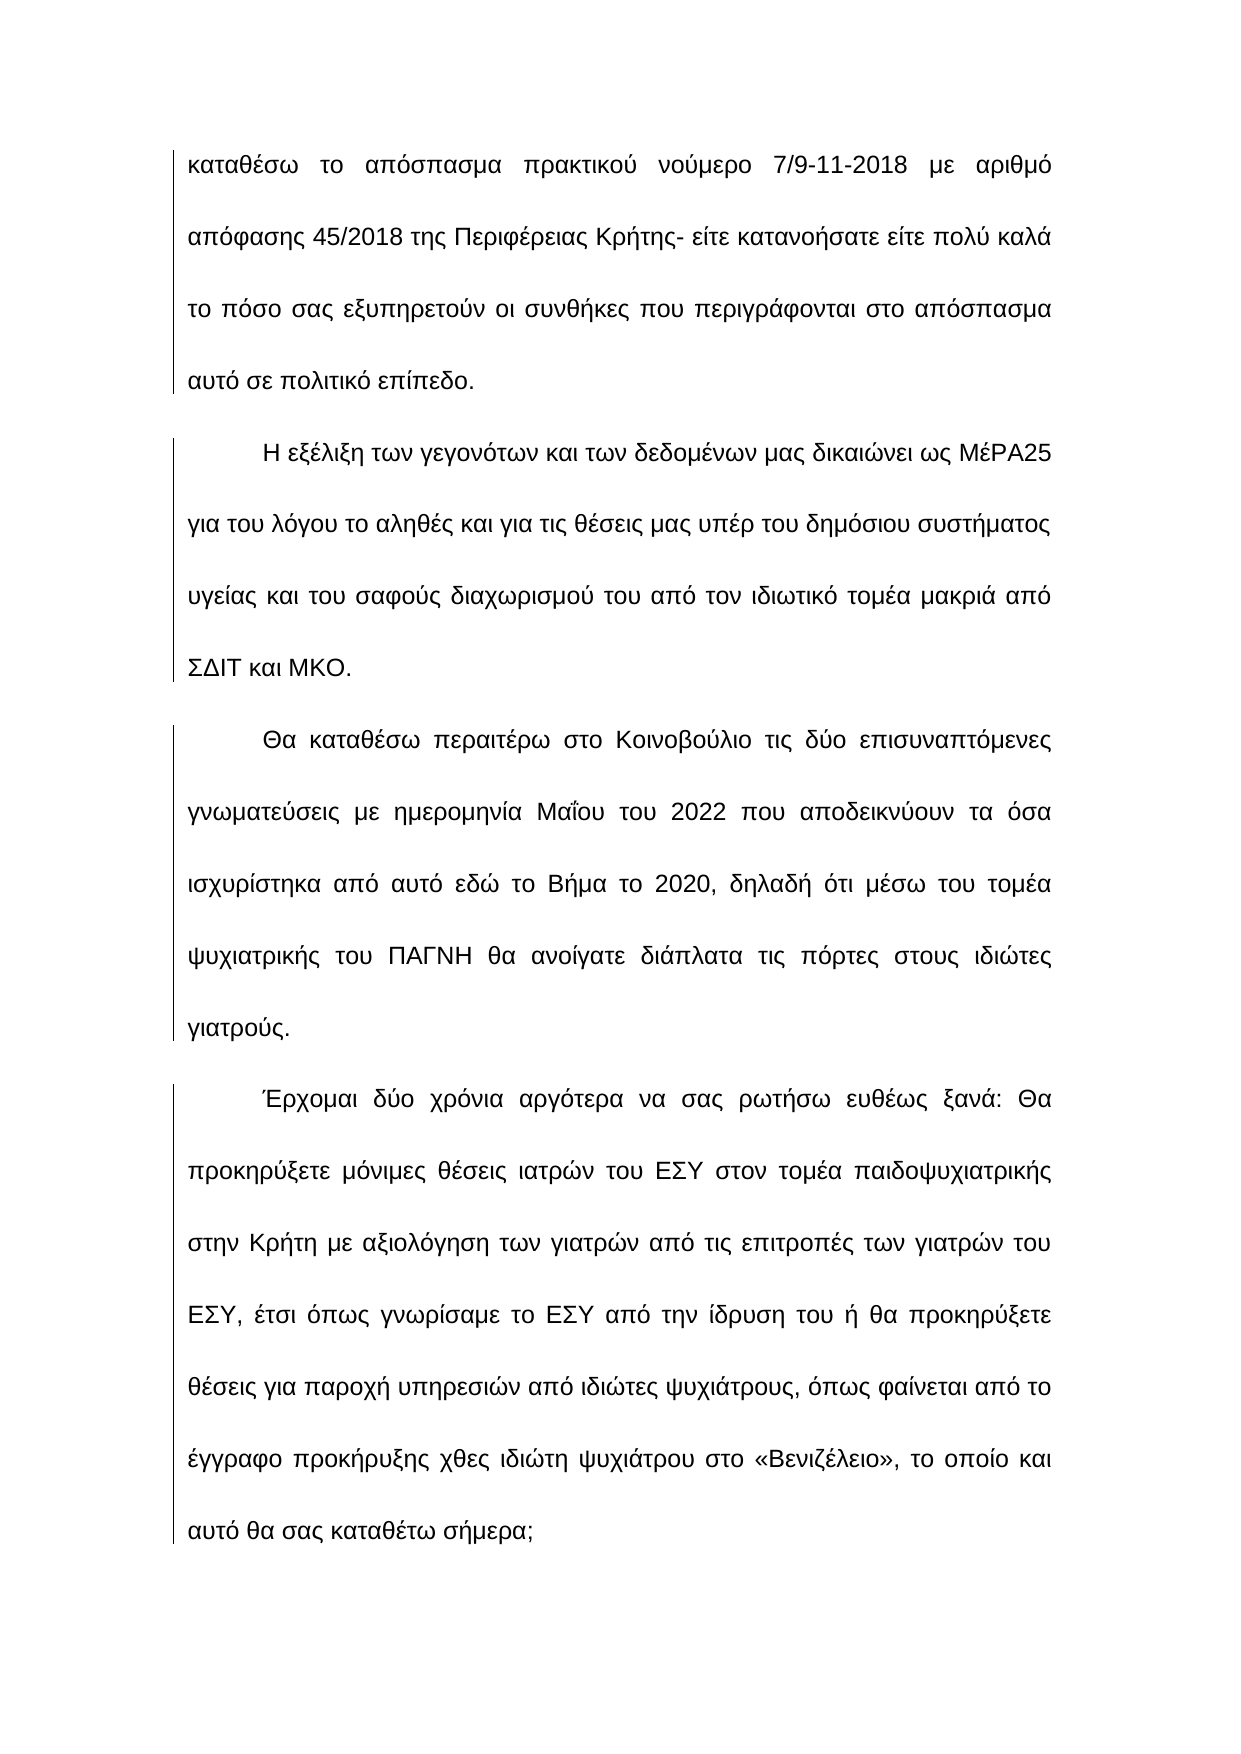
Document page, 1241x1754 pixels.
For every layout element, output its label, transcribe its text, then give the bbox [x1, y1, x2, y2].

text Έρχομαι δύο χρόνια αργότερα να σας ρωτήσω ευθέως ξανά: Θα προκηρύξετε μόνιμες θέσεις ιατρών του ΕΣΥ στον τομέα παιδοψυχιατρικής στην Κρήτη με αξιολόγηση των γιατρών από τις επιτροπές των γιατρών του ΕΣΥ, έτσι όπως γνωρίσαμε το ΕΣΥ από την ίδρυση του ή θα προκηρύξετε θέσεις για παροχή υπηρεσιών από ιδιώτες ψυχιάτρους, όπως φαίνεται από το έγγραφο προκήρυξης χθες ιδιώτη ψυχιάτρου στο «Βενιζέλειο», το οποίο και αυτό θα σας καταθέτω σήμερα; [187, 1084, 1053, 1544]
text Θα καταθέσω περαιτέρω στο Κοινοβούλιο τις δύο επισυναπτόμενες γνωματεύσεις με ημερομηνία Μαΐου του 2022 που αποδεικνύουν τα όσα ισχυρίστηκα από αυτό εδώ το Βήμα το 2020, δηλαδή ότι μέσω του τομέα ψυχιατρικής του ΠΑΓΝΗ θα ανοίγατε διάπλατα τις πόρτες στους ιδιώτες γιατρούς. [187, 725, 1053, 1041]
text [187, 150, 1053, 394]
text Η εξέλιξη των γεγονότων και των δεδομένων μας δικαιώνει ως ΜέΡΑ25 για του λόγου το αληθές και για τις θέσεις μας υπέρ του δημόσιου συστήματος υγείας και του σαφούς διαχωρισμού του από τον ιδιωτικό τομέα μακριά από ΣΔΙΤ και ΜΚΟ. [187, 437, 1053, 682]
